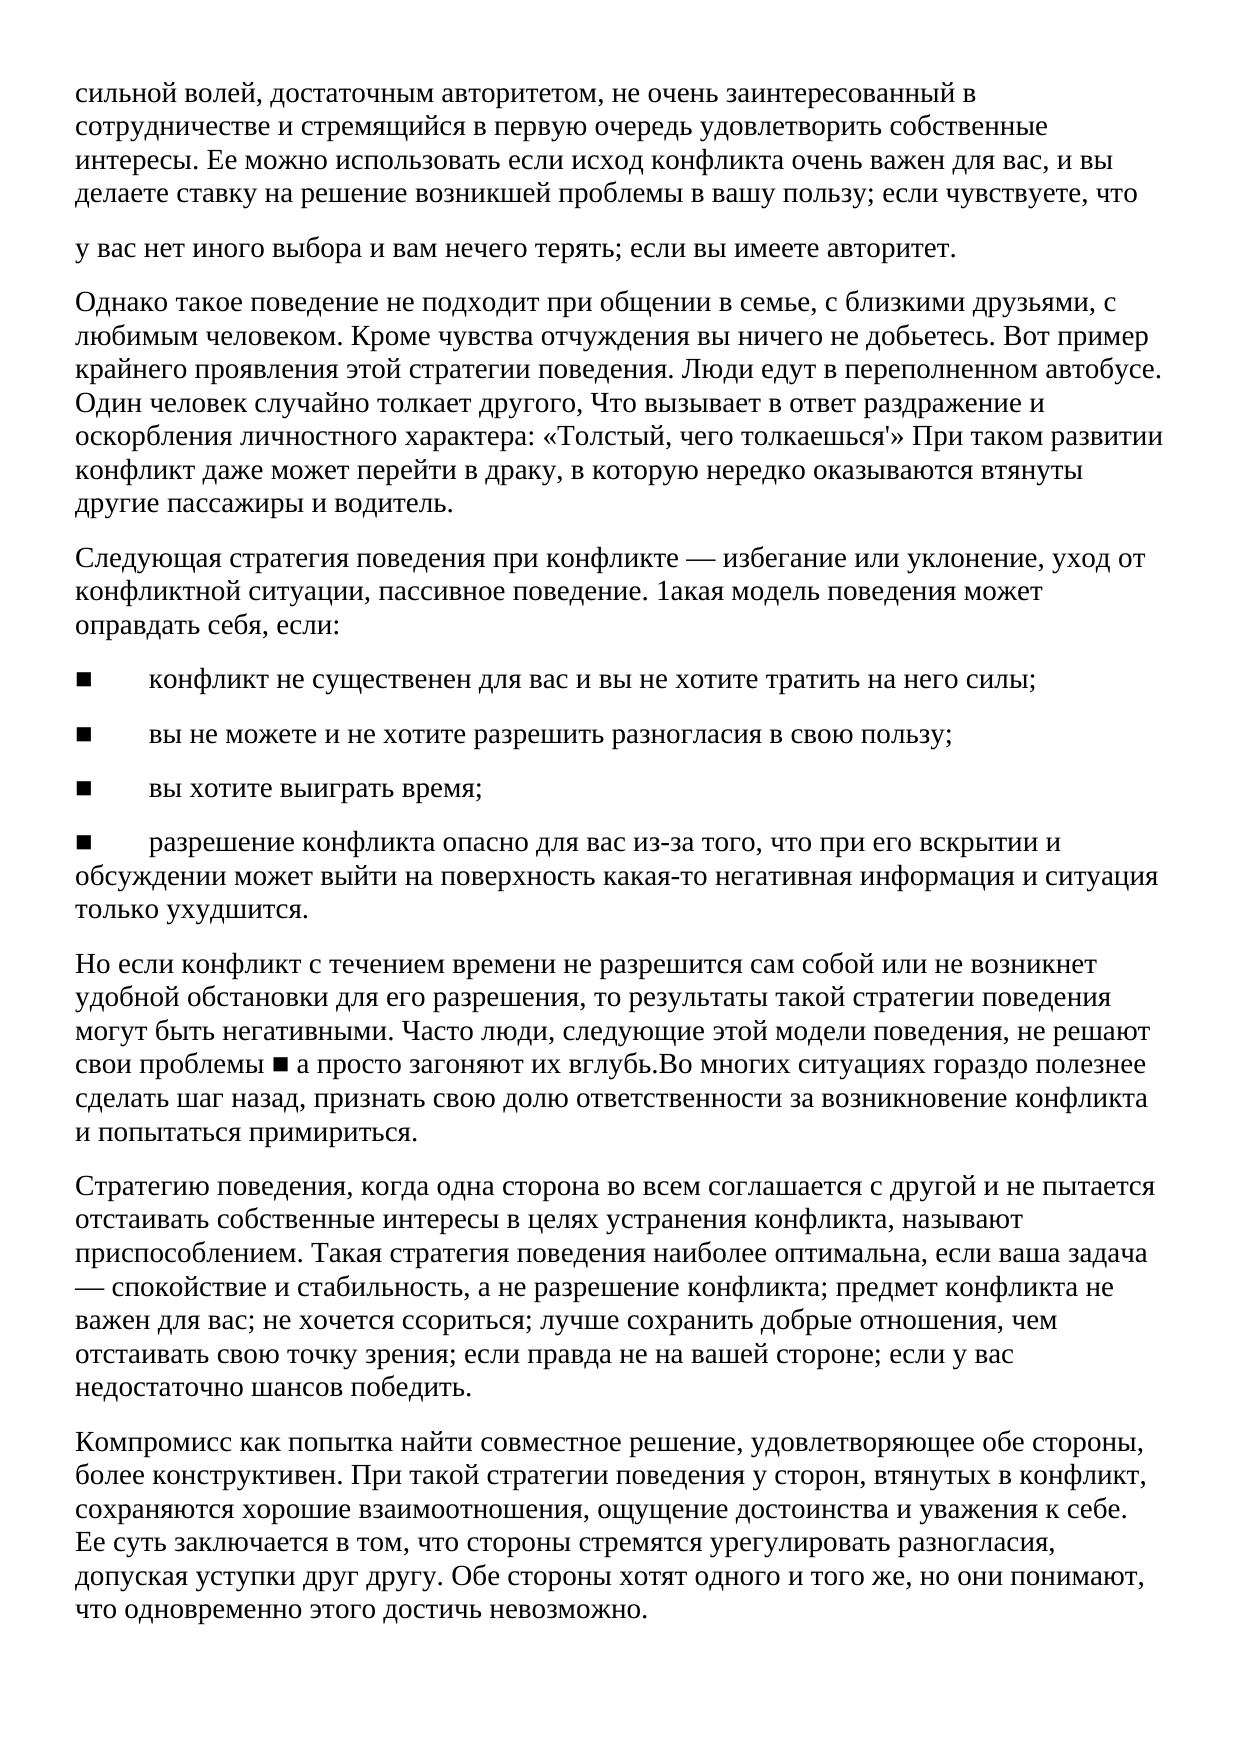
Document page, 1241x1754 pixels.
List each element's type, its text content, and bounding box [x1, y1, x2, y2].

text у вас нет иного выбора и вам нечего терять; если вы имеете авторитет. [75, 230, 1165, 263]
text ■ разрешение конфликта опасно для вас из-за того, что при его вскрытии и обсуждении может выйти на поверхность какая-то негативная информация и ситуация только ухудшится. [75, 824, 1165, 925]
text ■ вы не можете и не хотите разрешить разногласия в свою пользу; [75, 716, 1165, 749]
text Стратегию поведения, когда одна сторона во всем соглашается с другой и не пытается отстаивать собственные интересы в целях устранения конфликта, называют приспособлением. Такая стратегия поведения наиболее оптимальна, если ваша задача — спокойствие и стабильность, а не разрешение конфликта; предмет конфликта не важен для вас; не хочется ссориться; лучше сохранить добрые отношения, чем отстаивать свою точку зрения; если правда не на вашей стороне; если у вас недостаточно шансов победить. [75, 1168, 1165, 1403]
text Однако такое поведение не подходит при общении в семье, с близкими друзьями, с любимым человеком. Кроме чувства отчуждения вы ничего не добьетесь. Вот пример крайнего проявления этой стратегии поведения. Люди едут в переполненном автобусе. Один человек случайно толкает другого, Что вызывает в ответ раздражение и оскорбления личностного характера: «Толстый, чего толкаешься'» При таком развитии конфликт даже может перейти в драку, в которую нередко оказываются втянуты другие пассажиры и водитель. [75, 284, 1165, 519]
text Компромисс как попытка найти совместное решение, удовлетворяющее обе стороны, более конструктивен. При такой стратегии поведения у сторон, втянутых в конфликт, сохраняются хорошие взаимоотношения, ощущение достоинства и уважения к себе. Ee суть заключается в том, что стороны стремятся урегулировать разногласия, допуская уступки друг другу. Обе стороны хотят одного и того же, но они понимают, что одновременно этого достичь невозможно. [75, 1424, 1165, 1625]
text ■ конфликт не существенен для вас и вы не хотите тратить на него силы; [75, 661, 1165, 695]
text ■ вы хотите выиграть время; [75, 770, 1165, 804]
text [75, 75, 1165, 209]
text Ho если конфликт с течением времени не разрешится сам собой или не возникнет удобной обстановки для его разрешения, то результаты такой стратегии поведения могут быть негативными. Часто люди, следующие этой модели поведения, не решают свои проблемы ■ а просто загоняют их вглубь.Bo многих ситуациях гораздо полезнее сделать шаг назад, признать свою долю ответственности за возникновение конфликта и попытаться примириться. [75, 946, 1165, 1147]
text Следующая стратегия поведения при конфликте — избегание или уклонение, уход от конфликтной ситуации, пассивное поведение. 1акая модель поведения может оправдать себя, если: [75, 540, 1165, 641]
